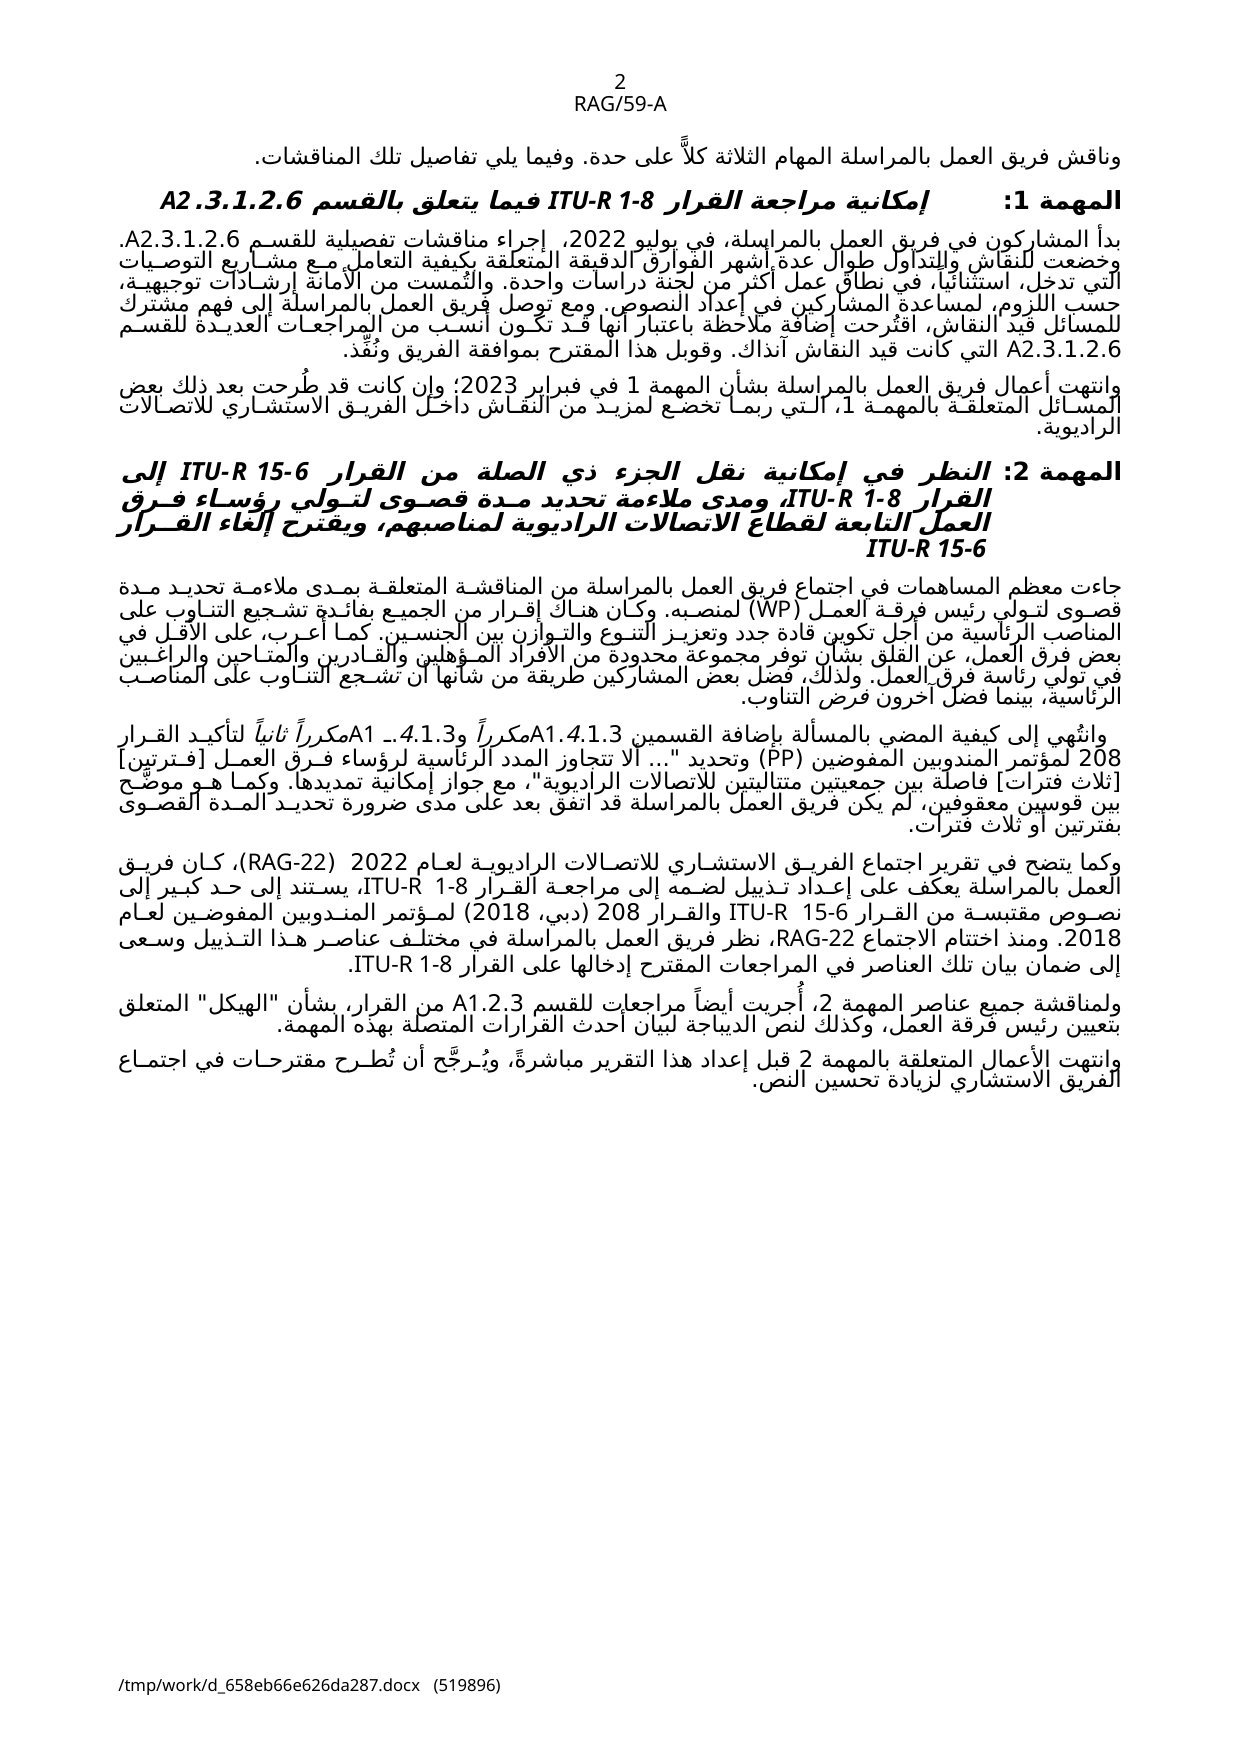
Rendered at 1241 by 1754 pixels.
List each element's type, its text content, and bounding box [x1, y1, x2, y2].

text وكما يتضح في تقرير اجتماع الفريق الاستشاري للاتصالات الراديوية لعام 2022 (RAG-22)، كان فريق العمل بالمراسلة يعكف على إعداد تذييل لضمه إلى مراجعة القرار ITU-R 1-8، يستند إلى حد كبير إلى نصوص مقتبسة من القرار ITU-R 15-6 والقرار 208 (دبي، 2018) لمؤتمر المندوبين المفوضين لعام 2018. ومنذ اختتام الاجتماع RAG-22، نظر فريق العمل بالمراسلة في مختلف عناصر هذا التذييل وسعى إلى ضمان بيان تلك العناصر في المراجعات المقترح إدخالها على القرار ITU-R 1-8. [118, 850, 1122, 979]
text جاءت معظم المساهمات في اجتماع فريق العمل بالمراسلة من المناقشة المتعلقة بمدى ملاءمة تحديد مدة قصوى لتولي رئيس فرقة العمل (WP) لمنصبه. وكان هناك إقرار من الجميع بفائدة تشجيع التناوب على المناصب الرئاسية من أجل تكوين قادة جدد وتعزيز التنوع والتوازن بين الجنسين. كما أُعرب، على الأقل في بعض فرق العمل، عن القلق بشأن توفر مجموعة محدودة من الأفراد المؤهلين والقادرين والمتاحين والراغبين في تولي رئاسة فرق العمل. ولذلك، فضل بعض المشاركين طريقة من شأنها أن تشجع التناوب على المناصب الرئاسية، بينما فضل آخرون فرض التناوب. [118, 577, 1122, 710]
text وانتهت الأعمال المتعلقة بالمهمة 2 قبل إعداد هذا التقرير مباشرةً، ويُرجَّح أن تُطرح مقترحات في اجتماع الفريق الاستشاري لزيادة تحسين النص. [118, 1050, 1122, 1093]
text ولمناقشة جميع عناصر المهمة 2، أُجريت أيضاً مراجعات للقسم 2.3.A1 من القرار، بشأن "الهيكل" المتعلق بتعيين رئيس فرقة العمل، وكذلك لنص الديباجة لبيان أحدث القرارات المتصلة بهذه المهمة. [118, 991, 1122, 1038]
text وناقش فريق العمل بالمراسلة المهام الثلاثة كلاًّ على حدة. وفيما يلي تفاصيل تلك المناقشات. [118, 148, 798, 169]
text وانتُهي إلى كيفية المضي بالمسألة بإضافة القسمين 4.1.3.A1مكرراً و4.1.3. A1مكرراً ثانياً لتأكيد القرار 208 لمؤتمر المندوبين المفوضين (PP) وتحديد "... ألا تتجاوز المدد الرئاسية لرؤساء فرق العمل [فترتين][ثلاث فترات] فاصلة بين جمعيتين متتاليتين للاتصالات الراديوية"، مع جواز إمكانية تمديدها. وكما هو موضَّح بين قوسين معقوفين، لم يكن فريق العمل بالمراسلة قد اتفق بعد على مدى ضرورة تحديد المدة القصوى بفترتين أو ثلاث فترات. [118, 723, 1122, 838]
subtitle المهمة 2: النظر في إمكانية نقل الجزء ذي الصلة من القرار ITU-R 15-6 إلى القرار ITU-R 1-8، ومدى ملاءمة تحديد مدة قصوى لتولي رؤساء فرق العمل التابعة لقطاع الاتصالات الراديوية لمناصبهم، ويقترح إلغاء القرار ITU-R 15-6 [118, 459, 1122, 565]
subtitle المهمة 1: إمكانية مراجعة القرار ITU-R 1-8 فيما يتعلق بالقسم 3.1.2.6.A2 [118, 188, 1122, 215]
text بدأ المشاركون في فريق العمل بالمراسلة، في يوليو 2022، إجراء مناقشات تفصيلية للقسم 3.1.2.6.A2. وخضعت للنقاش والتداول طوال عدة أشهر الفوارق الدقيقة المتعلقة بكيفية التعامل مع مشاريع التوصيات التي تدخل، استثنائياً، في نطاق عمل أكثر من لجنة دراسات واحدة. والتُمست من الأمانة إرشادات توجيهية، حسب اللزوم، لمساعدة المشاركين في إعداد النصوص. ومع توصل فريق العمل بالمراسلة إلى فهم مشترك للمسائل قيد النقاش، اقتُرحت إضافة ملاحظة باعتبار أنها قد تكون أنسب من المراجعات العديدة للقسم 3.1.2.6.A2 التي كانت قيد النقاش آنذاك. وقوبل هذا المقترح بموافقة الفريق ونُفِّذ. [118, 227, 1122, 364]
text وانتهت أعمال فريق العمل بالمراسلة بشأن المهمة 1 في فبراير 2023؛ وإن كانت قد طُرحت بعد ذلك بعض المسائل المتعلقة بالمهمة 1، التي ربما تخضع لمزيد من النقاش داخل الفريق الاستشاري للاتصالات الراديوية. [118, 376, 1122, 440]
